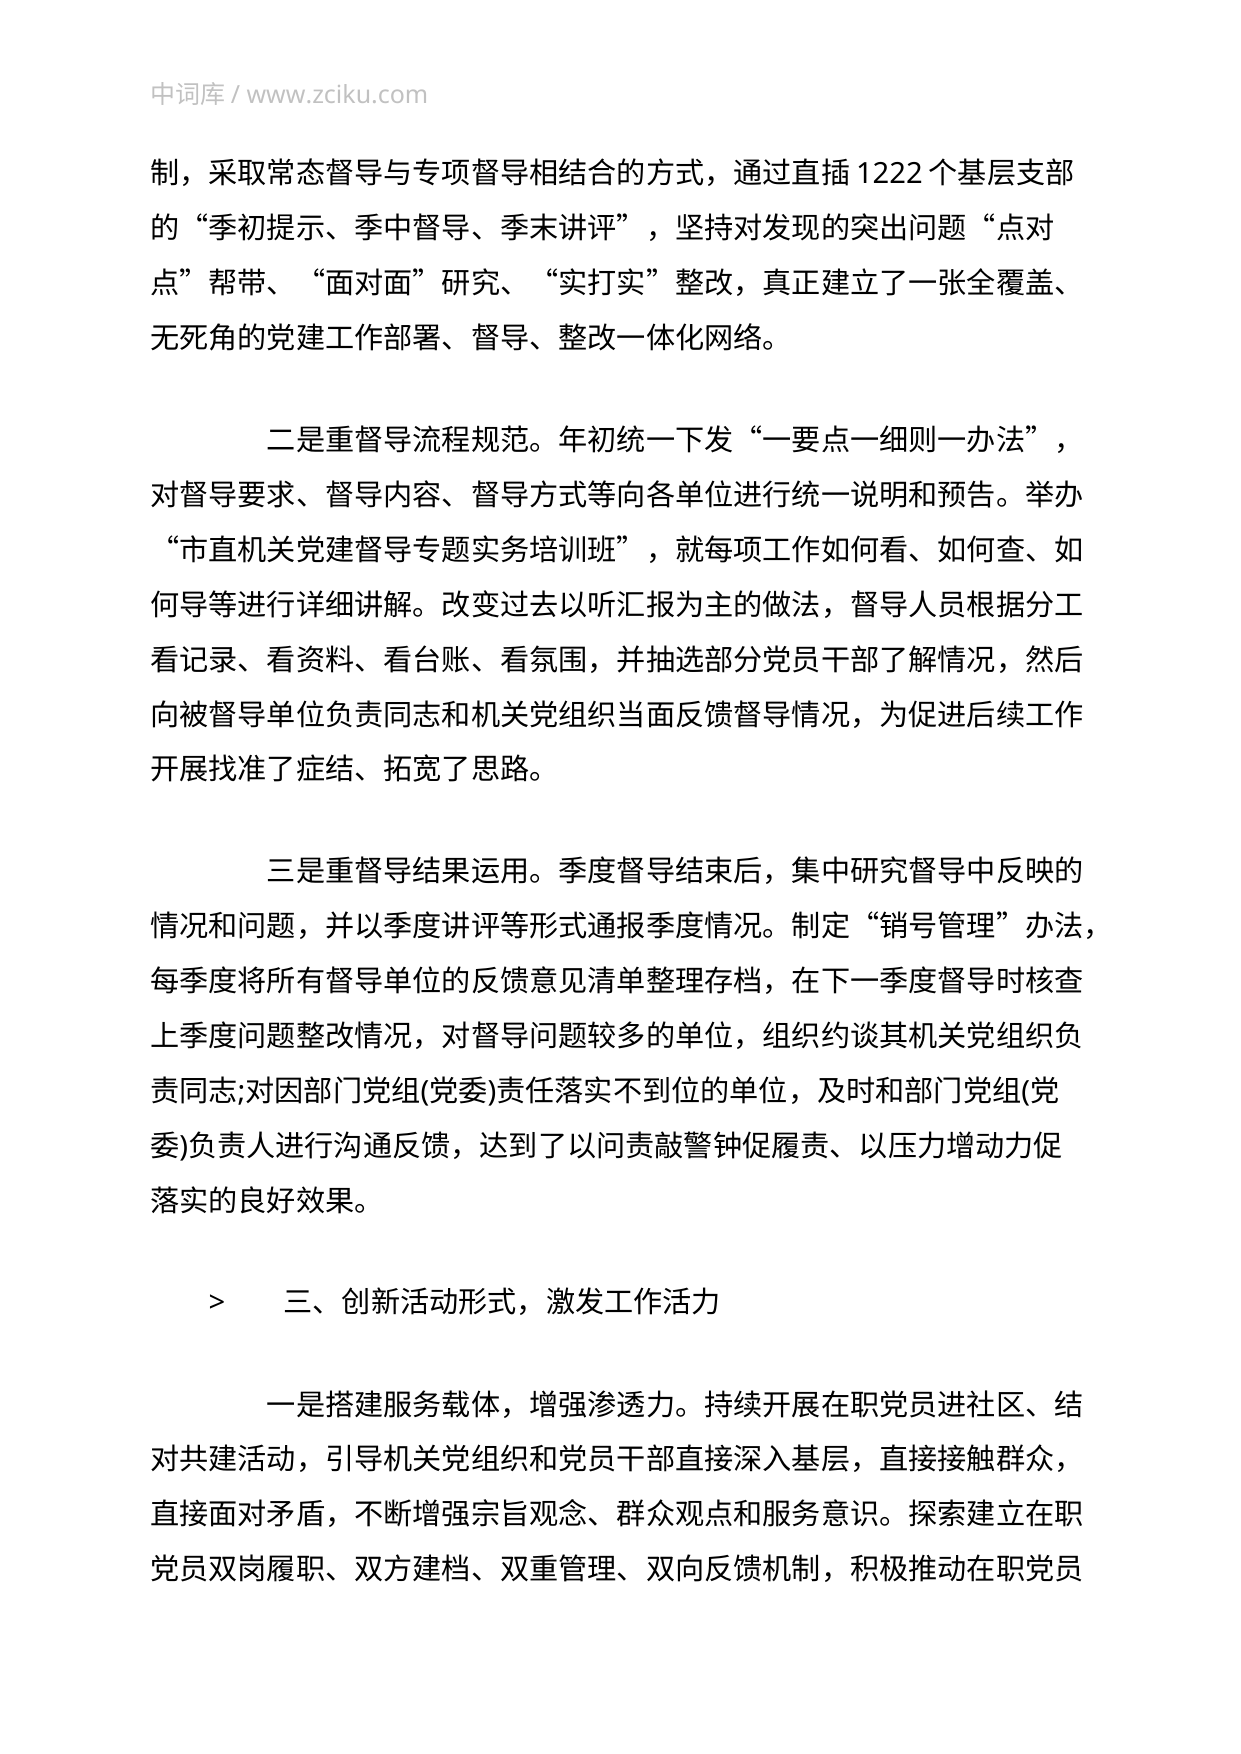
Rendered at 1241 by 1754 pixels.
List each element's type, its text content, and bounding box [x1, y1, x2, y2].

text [150, 150, 1090, 357]
text 三是重督导结果运用。季度督导结束后，集中研究督导中反映的情况和问题，并以季度讲评等形式通报季度情况。制定“销号管理”办法，每季度将所有督导单位的反馈意见清单整理存档，在下一季度督导时核查上季度问题整改情况，对督导问题较多的单位，组织约谈其机关党组织负责同志;对因部门党组(党委)责任落实不到位的单位，及时和部门党组(党委)负责人进行沟通反馈，达到了以问责敲警钟促履责、以压力增动力促落实的良好效果。 [150, 848, 1090, 1219]
text > 三、创新活动形式，激发工作活力 [150, 1279, 1090, 1321]
text 二是重督导流程规范。年初统一下发“一要点一细则一办法”，对督导要求、督导内容、督导方式等向各单位进行统一说明和预告。举办“市直机关党建督导专题实务培训班”，就每项工作如何看、如何查、如何导等进行详细讲解。改变过去以听汇报为主的做法，督导人员根据分工看记录、看资料、看台账、看氛围，并抽选部分党员干部了解情况，然后向被督导单位负责同志和机关党组织当面反馈督导情况，为促进后续工作开展找准了症结、拓宽了思路。 [150, 417, 1090, 788]
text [150, 1381, 1090, 1588]
